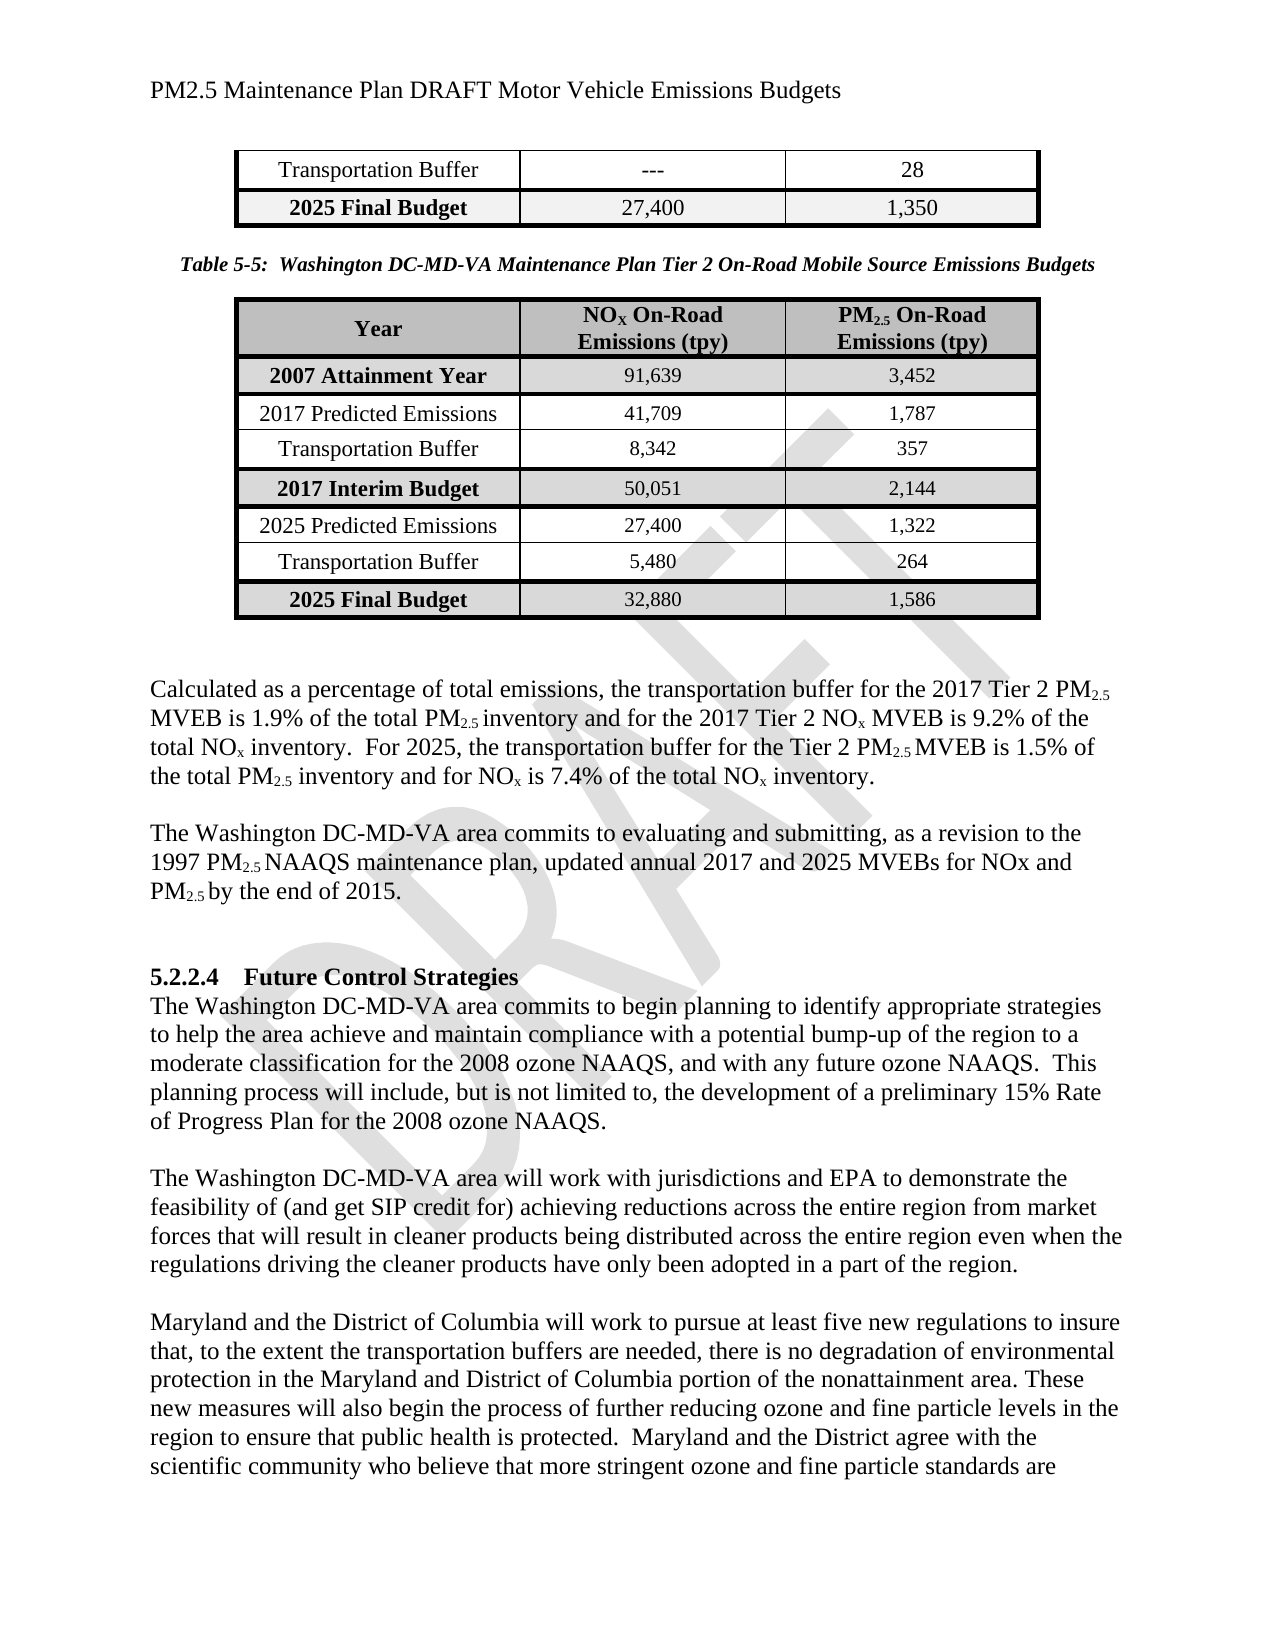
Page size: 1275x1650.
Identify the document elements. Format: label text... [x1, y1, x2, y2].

table_header Year [239, 302, 519, 354]
table_cell 27,400 [521, 509, 785, 542]
table_cell 264 [786, 543, 1036, 579]
table_cell 2017 Predicted Emissions [239, 396, 519, 429]
table_cell 1,322 [786, 509, 1036, 542]
table_cell 1,350 [786, 192, 1036, 223]
table_cell --- [521, 151, 785, 187]
table_header NOX On-Road Emissions (tpy) [521, 302, 785, 354]
table_cell 1,586 [786, 584, 1036, 615]
table_cell 27,400 [521, 192, 785, 223]
table_cell 41,709 [521, 396, 785, 429]
table_cell 3,452 [786, 359, 1036, 392]
table_cell 50,051 [521, 471, 785, 504]
table_header PM2.5 On-Road Emissions (tpy) [786, 302, 1036, 354]
table_cell 2025 Final Budget [239, 584, 519, 615]
table_cell 2007 Attainment Year [239, 359, 519, 392]
table_cell Transportation Buffer [239, 151, 519, 187]
text The Washington DC-MD-VA area will work with jurisdictions and EPA to demonstrate the feasibility of (and get SIP credit for) achieving reductions across the entire region from market forces that will result in cleaner products being distributed across the entire region even when the regulations driving the cleaner products have only been adopted in a part of the region. [150, 1163, 1125, 1278]
table_cell 2,144 [786, 471, 1036, 504]
table_cell 1,787 [786, 396, 1036, 429]
text Table 5-5: Washington DC-MD-VA Maintenance Plan Tier 2 On-Road Source Emissions Budgets [150, 252, 1125, 276]
table_cell 8,342 [521, 430, 785, 467]
table_cell 2017 Interim Budget [239, 471, 519, 504]
table_cell 32,880 [521, 584, 785, 615]
table_cell 5,480 [521, 543, 785, 579]
table_cell 91,639 [521, 359, 785, 392]
text The Washington DC-MD-VA area commits to begin planning to identify appropriate strategies to help the area achieve and maintain compliance with a potential bump-up of the region to a moderate classification for the 2008 ozone NAAQS, and with any future ozone NAAQS. This planning process will include, but is not limited to, the development of a preliminary 15% Rate of Progress Plan for the 2008 ozone NAAQS. [150, 991, 1125, 1134]
table_cell 2025 Predicted Emissions [239, 509, 519, 542]
table_cell 357 [786, 430, 1036, 467]
table_cell Transportation Buffer [239, 430, 519, 467]
text Calculated as a percentage of total emissions, the transportation buffer for the 2017 Tier 2 PM2.5 MVEB is 1.9% of the total PM2.5 inventory and for the 2017 Tier 2 NOx MVEB is 9.2% of the total NOx inventory. For 2025, the transportation buffer for the Tier 2 PM2.5 MVEB is 1.5% of the total PM2.5 inventory and for NOx is 7.4% of the total NOx inventory. [150, 674, 1125, 789]
table_cell Transportation Buffer [239, 543, 519, 579]
table_cell 28 [786, 151, 1036, 187]
text 5.2.2.4 Future Control Strategies [150, 962, 1125, 991]
table_cell 2025 Final Budget [239, 192, 519, 223]
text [150, 1307, 1125, 1479]
text The Washington DC-MD-VA area commits to evaluating and submitting, as a revision to the 1997 PM2.5 NAAQS maintenance plan, updated annual 2017 and 2025 MVEBs for NOx and PM2.5 by the end of 2015. [150, 818, 1125, 904]
